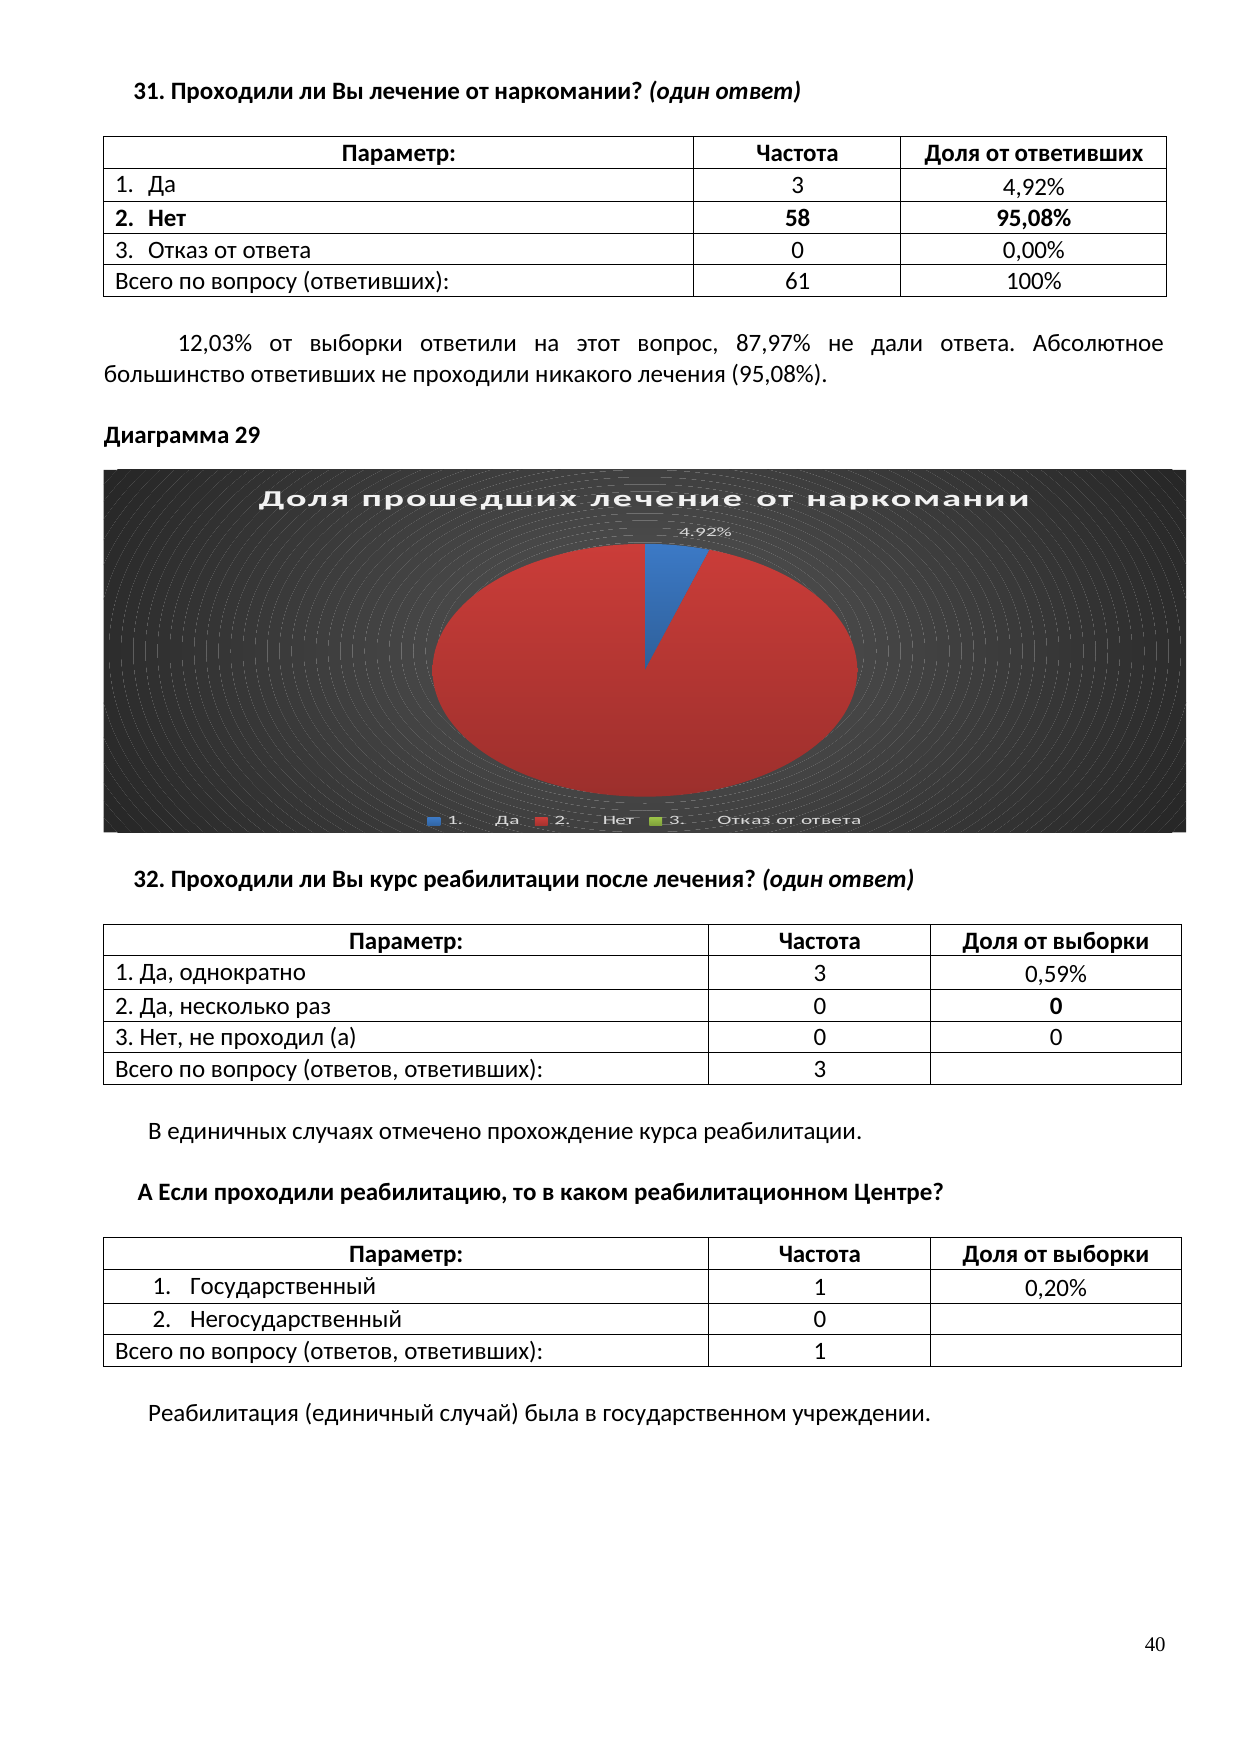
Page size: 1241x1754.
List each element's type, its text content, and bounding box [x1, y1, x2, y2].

table_header Параметр: [104, 925, 708, 955]
table_cell [931, 1335, 1181, 1366]
table_cell 1 [709, 1335, 930, 1366]
table_header Частота [709, 1238, 930, 1269]
table_header Доля от выборки [931, 1238, 1181, 1269]
table_cell 1 [709, 1270, 930, 1302]
table_cell 0,59% [931, 956, 1181, 989]
text Диаграмма 29 [103, 419, 1165, 449]
table_cell 58 [694, 202, 900, 233]
table_header Параметр: [104, 1238, 708, 1269]
table_cell 2. Да, несколько раз [104, 990, 708, 1021]
table_header Доля от выборки [931, 925, 1181, 955]
table_cell Негосударственный [104, 1304, 708, 1334]
table_cell 61 [694, 265, 900, 296]
table_header Частота [709, 925, 930, 955]
table_cell 3 [709, 1053, 930, 1084]
table_cell 0 [709, 1304, 930, 1334]
table_cell 0,20% [931, 1270, 1181, 1302]
text Реабилитация (единичный случай) была в государственном учреждении. [103, 1397, 1165, 1428]
table_header Частота [694, 137, 900, 168]
table_cell [931, 1053, 1181, 1084]
table_cell 4,92% [901, 169, 1166, 201]
table_cell 0,00% [901, 234, 1166, 264]
table_cell [931, 1304, 1181, 1334]
table_cell 0 [931, 990, 1181, 1021]
table_cell Всего по вопросу (ответов, ответивших): [104, 1053, 708, 1084]
table_cell Отказ от ответа [104, 234, 693, 264]
table_header Доля от ответивших [901, 137, 1166, 168]
table_cell 3 [709, 956, 930, 989]
table_cell 3 [694, 169, 900, 201]
table_cell 0 [694, 234, 900, 264]
table_cell 100% [901, 265, 1166, 296]
text В единичных случаях отмечено прохождение курса реабилитации. [103, 1115, 1165, 1146]
table_cell Всего по вопросу (ответов, ответивших): [104, 1335, 708, 1366]
table_cell Нет [104, 202, 693, 233]
table_cell 95,08% [901, 202, 1166, 233]
table_cell 0 [931, 1022, 1181, 1052]
table_header Параметр: [104, 137, 693, 168]
table_cell 3. Нет, не проходил (а) [104, 1022, 708, 1052]
list Проходили ли Вы лечение от наркомании? (один ответ) [133, 75, 1165, 106]
table_cell 0 [709, 990, 930, 1021]
table_cell 0 [709, 1022, 930, 1052]
text А Если проходили реабилитацию, то в каком реабилитационном Центре? [103, 1176, 1165, 1207]
text 12,03% от выборки ответили на этот вопрос, 87,97% не дали ответа. Абсолютное большинство ответивших не проходили никакого лечения (95,08%). [103, 327, 1165, 388]
table_cell Да [104, 169, 693, 201]
table_cell Государственный [104, 1270, 708, 1302]
table_cell Всего по вопросу (ответивших): [104, 265, 693, 296]
list Проходили ли Вы курс реабилитации после лечения? (один ответ) [133, 863, 1165, 893]
table_cell 1. Да, однократно [104, 956, 708, 989]
